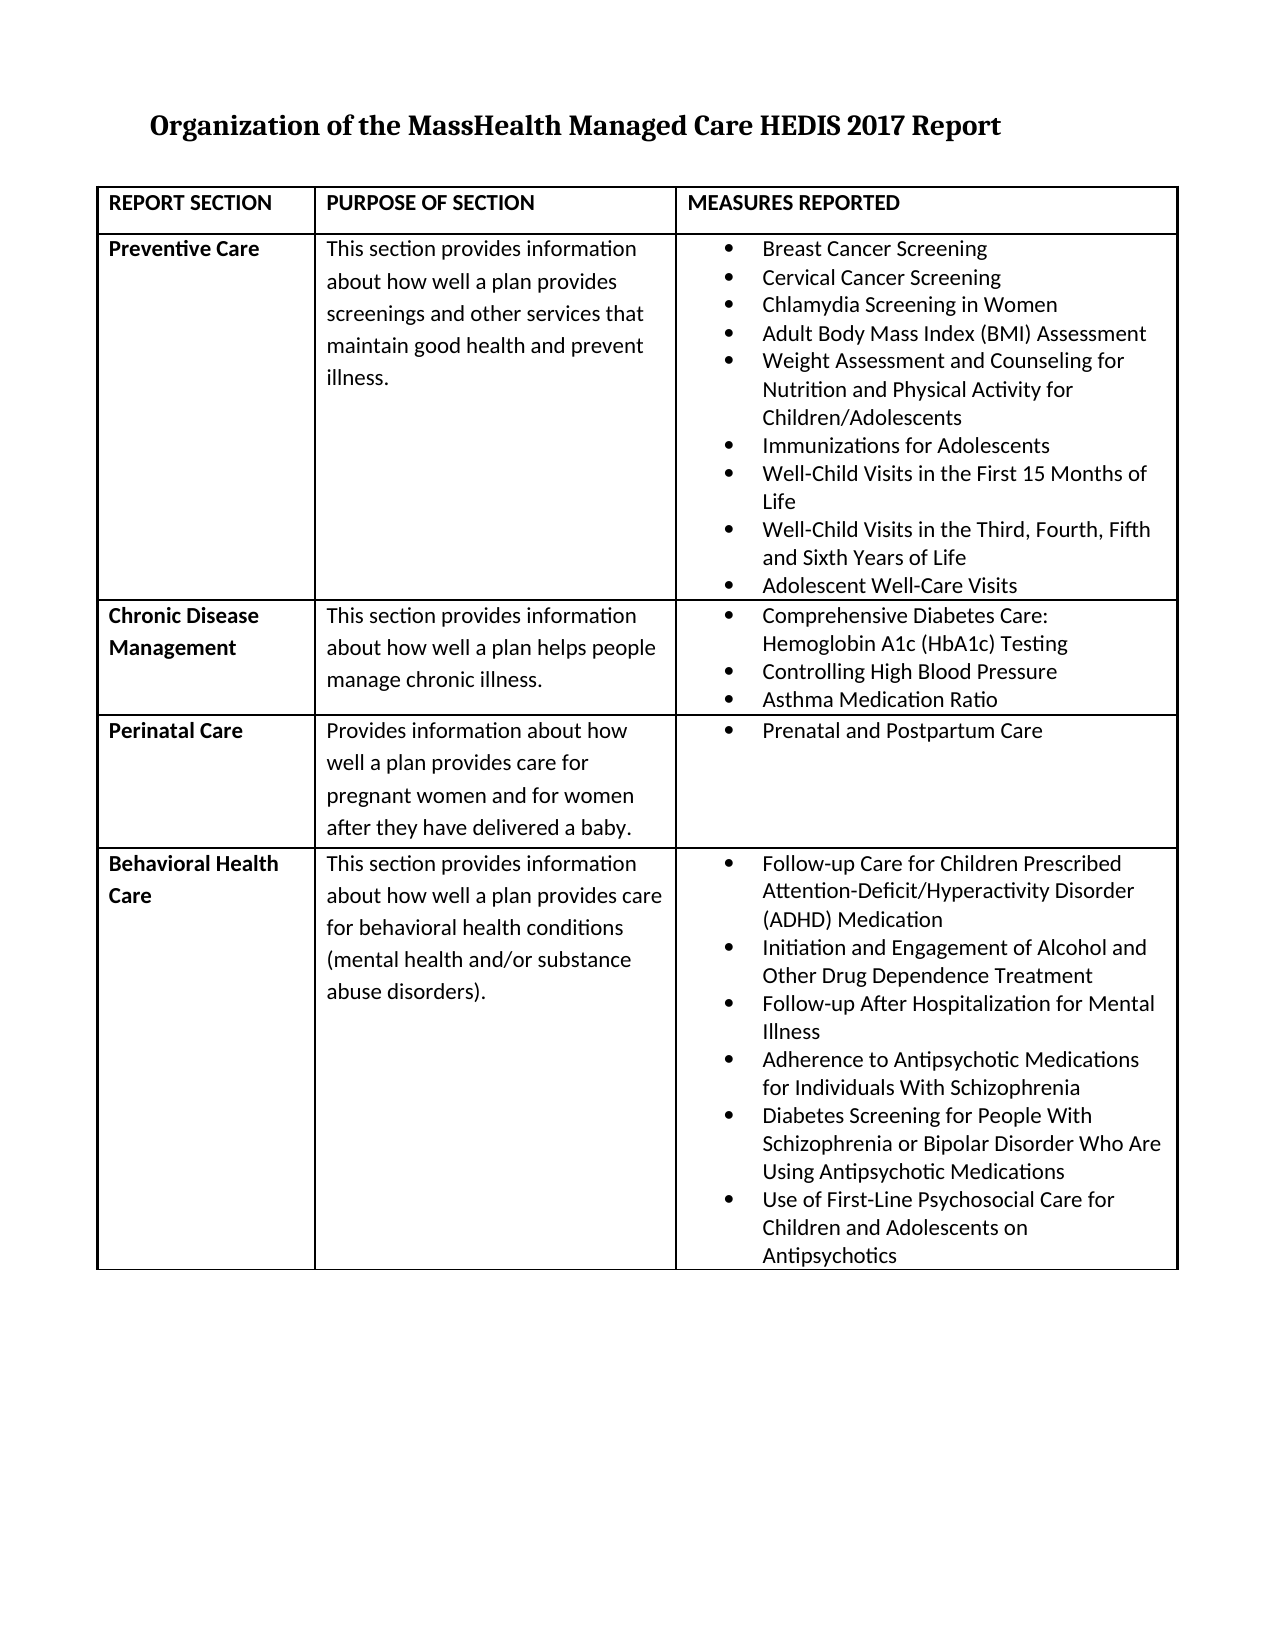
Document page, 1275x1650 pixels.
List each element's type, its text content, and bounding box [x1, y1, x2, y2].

table_cell Behavioral Health Care [99, 849, 314, 1269]
table_cell Provides information about how well a plan provides care for pregnant women and for women after they have delivered a baby. [316, 716, 675, 847]
table_header Measures REPORTED [677, 188, 1176, 232]
subtitle Organization of the MassHealth Managed Care HEDIS 2017 Report [150, 109, 1125, 143]
table_cell This section provides information about how well a plan provides care for behavioral health conditions (mental health and/or substance abuse disorders). [316, 849, 675, 1269]
table_cell This section provides information about how well a plan helps people manage chronic illness. [316, 601, 675, 714]
table_cell Follow-up Care for Children Prescribed Attention-Deficit/Hyperactivity Disorder (ADHD) Medication Initiation and Engagement of Alcohol and Other Drug Dependence Treatment Follow-up After Hospitalization for Mental Illness Adherence to Antipsychotic Medications for Individuals With Schizophrenia Diabetes Screening for People With Schizophrenia or Bipolar Disorder Who Are Using Antipsychotic Medications Use of First-Line Psychosocial Care for Children and Adolescents on Antipsychotics [677, 849, 1176, 1269]
table_cell Chronic Disease Management [99, 601, 314, 714]
table_cell Preventive Care [99, 235, 314, 599]
table_header Report section [99, 188, 314, 232]
table_cell Prenatal and Postpartum Care [677, 716, 1176, 847]
table_header PURPOSE OF SECTION [316, 188, 675, 232]
table_cell Breast Cancer Screening Cervical Cancer Screening Chlamydia Screening in Women Adult Body Mass Index (BMI) Assessment Weight Assessment and Counseling for Nutrition and Physical Activity for Children/Adolescents Immunizations for Adolescents Well-Child Visits in the First 15 Months of Life Well-Child Visits in the Third, Fourth, Fifth and Sixth Years of Life Adolescent Well-Care Visits [677, 235, 1176, 599]
table_cell Comprehensive Diabetes Care: Hemoglobin A1c (HbA1c) Testing Controlling High Blood Pressure Asthma Medication Ratio [677, 601, 1176, 714]
table_cell This section provides information about how well a plan provides screenings and other services that maintain good health and prevent illness. [316, 235, 675, 599]
table_cell Perinatal Care [99, 716, 314, 847]
